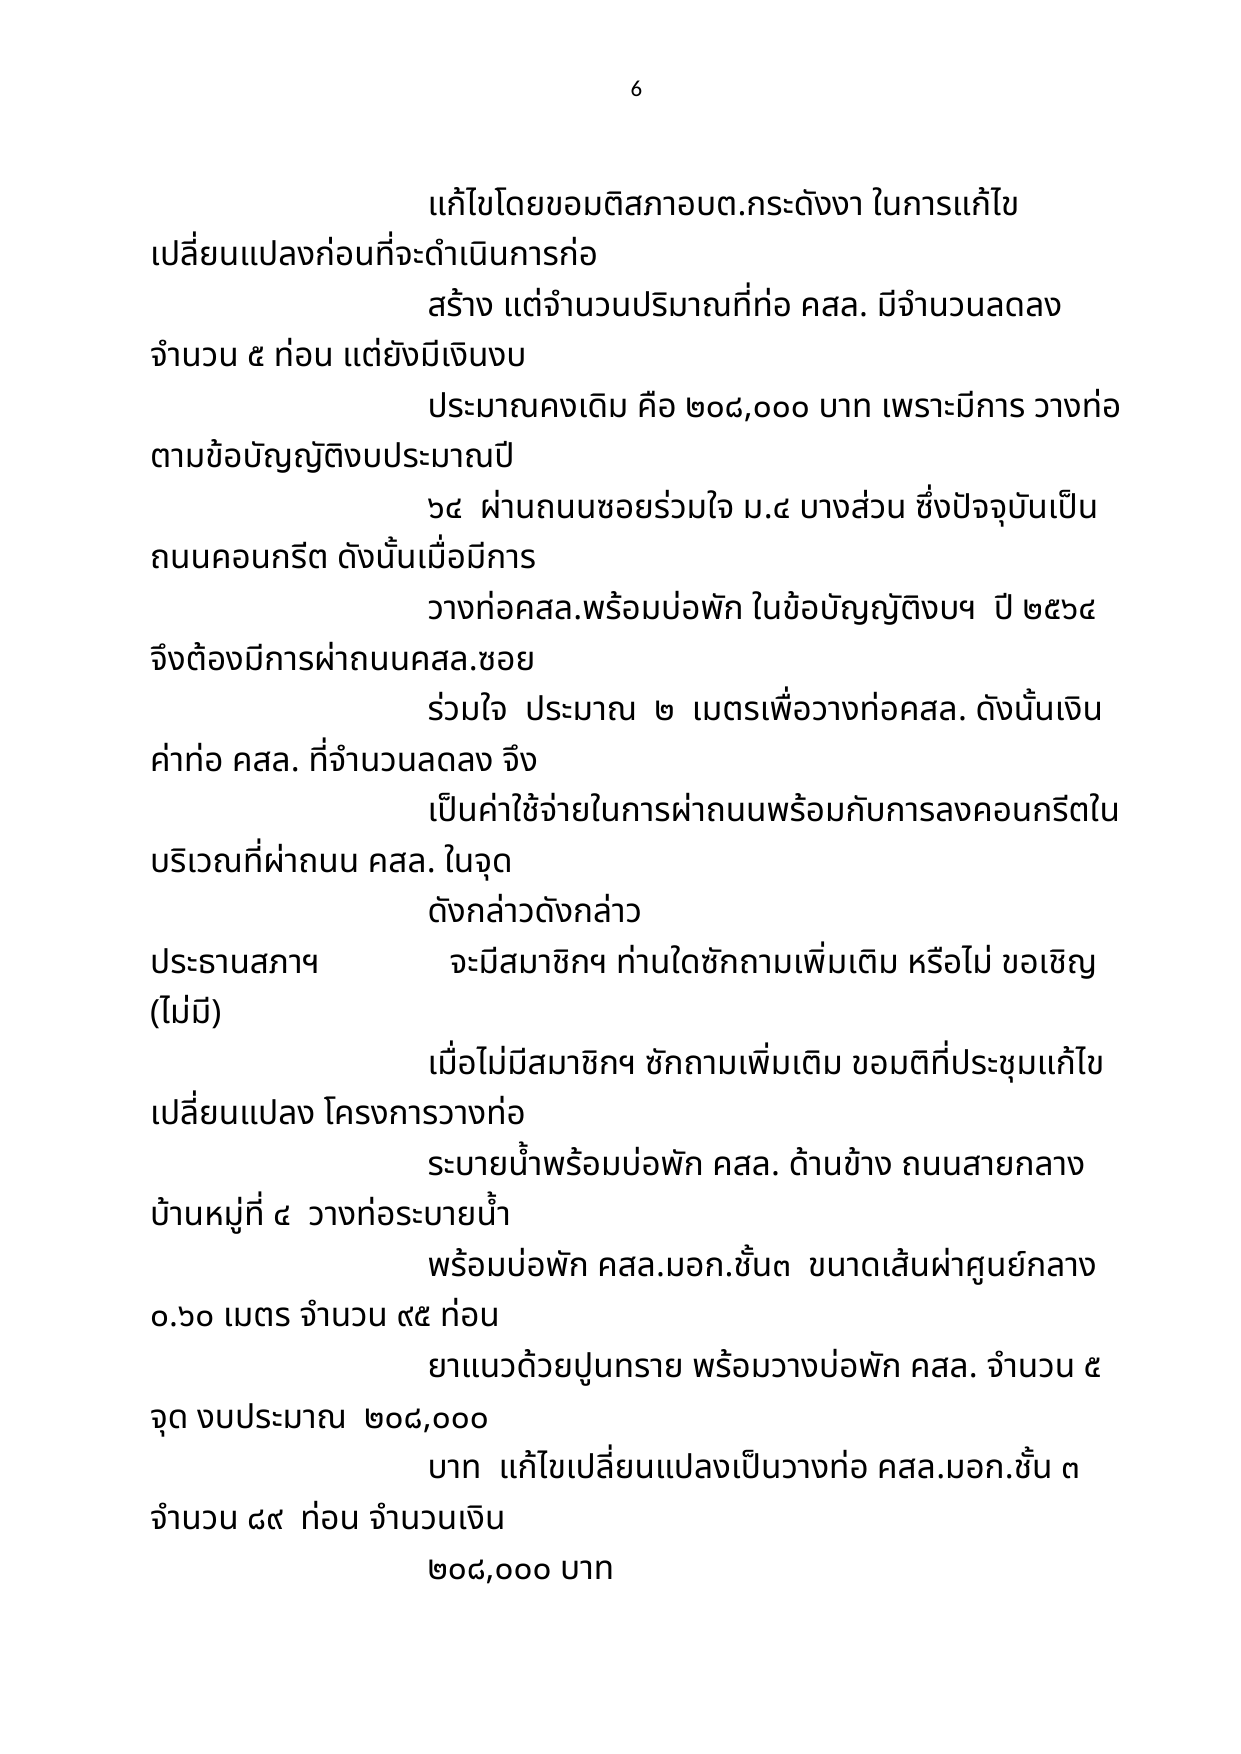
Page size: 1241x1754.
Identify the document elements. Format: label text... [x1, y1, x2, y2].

text สร้าง แต่จำนวนปริมาณที่ท่อ คสล. มีจำนวนลดลง จำนวน ๕ ท่อน แต่ยังมีเงินงบ [150, 281, 1122, 382]
text ร่วมใจ ประมาณ ๒ เมตรเพื่อวางท่อคสล. ดังนั้นเงินค่าท่อ คสล. ที่จำนวนลดลง จึง [150, 685, 1122, 786]
text วางท่อคสล.พร้อมบ่อพัก ในข้อบัญญัติงบฯ ปี ๒๕๖๔ จึงต้องมีการผ่าถนนคสล.ซอย [150, 584, 1122, 685]
text ประมาณคงเดิม คือ ๒๐๘,๐๐๐ บาท เพราะมีการ วางท่อตามข้อบัญญัติงบประมาณปี [150, 382, 1122, 483]
text บาท แก้ไขเปลี่ยนแปลงเป็นวางท่อ คสล.มอก.ชั้น ๓ จำนวน ๘๙ ท่อน จำนวนเงิน [150, 1443, 1122, 1544]
text เมื่อไม่มีสมาชิกฯ ซักถามเพิ่มเติม ขอมติที่ประชุมแก้ไขเปลี่ยนแปลง โครงการวางท่อ [150, 1039, 1122, 1139]
text เป็นค่าใช้จ่ายในการผ่าถนนพร้อมกับการลงคอนกรีตในบริเวณที่ผ่าถนน คสล. ในจุด [150, 786, 1122, 887]
text ยาแนวด้วยปูนทราย พร้อมวางบ่อพัก คสล. จำนวน ๕ จุด งบประมาณ ๒๐๘,๐๐๐ [150, 1342, 1122, 1443]
text ประธานสภาฯ จะมีสมาชิกฯ ท่านใดซักถามเพิ่มเติม หรือไม่ ขอเชิญ (ไม่มี) [150, 938, 1122, 1039]
text พร้อมบ่อพัก คสล.มอก.ชั้น๓ ขนาดเส้นผ่าศูนย์กลาง ๐.๖๐ เมตร จำนวน ๙๕ ท่อน [150, 1241, 1122, 1342]
text ๖๔ ผ่านถนนซอยร่วมใจ ม.๔ บางส่วน ซึ่งปัจจุบันเป็นถนนคอนกรีต ดังนั้นเมื่อมีการ [150, 483, 1122, 584]
text ระบายน้ำพร้อมบ่อพัก คสล. ด้านข้าง ถนนสายกลางบ้านหมู่ที่ ๔ วางท่อระบายน้ำ [150, 1139, 1122, 1241]
text ดังกล่าวดังกล่าว [150, 887, 1122, 938]
text แก้ไขโดยขอมติสภาอบต.กระดังงา ในการแก้ไขเปลี่ยนแปลงก่อนที่จะดำเนินการก่อ [150, 179, 1122, 281]
text ๒๐๘,๐๐๐ บาท [150, 1544, 1122, 1595]
